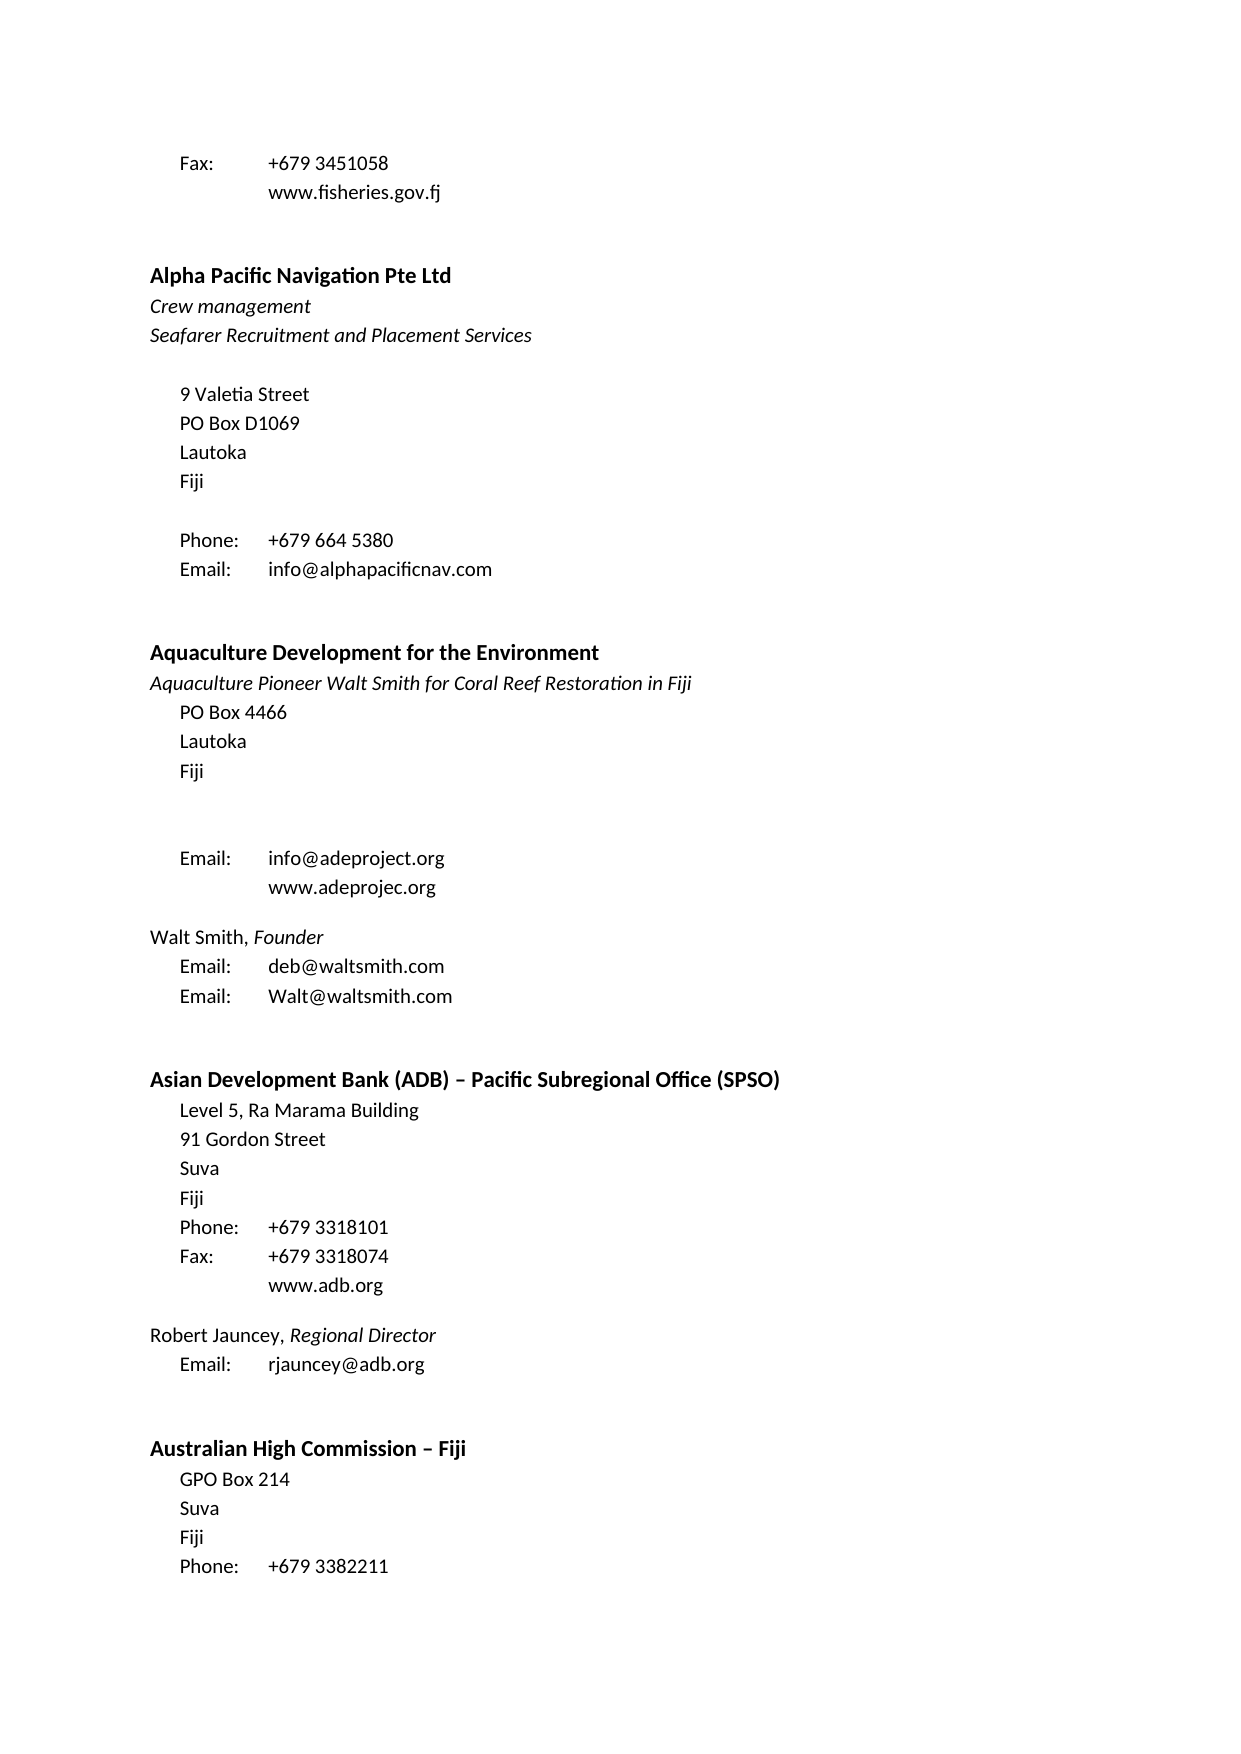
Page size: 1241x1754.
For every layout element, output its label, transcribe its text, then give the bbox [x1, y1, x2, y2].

text Walt Smith, Founder [150, 924, 1090, 950]
text Aquaculture Development for the Environment [150, 606, 1090, 666]
text Crew management Seafarer Recruitment and Placement Services [150, 293, 1090, 377]
text Level 5, Ra Marama Building 91 Gordon Street Suva Fiji Phone: +679 3318101 Fax: +679 3318074 www.adb.org [179, 1097, 1090, 1298]
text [179, 1466, 1090, 1579]
text Robert Jauncey, Regional Director [150, 1322, 1090, 1348]
text Email: deb@waltsmith.com Email: Walt@waltsmith.com [179, 954, 1090, 1008]
text 9 Valetia Street PO Box D1069 Lautoka Fiji Phone: +679 664 5380 Email: info@alphapacificnav.com [179, 381, 1090, 581]
text PO Box 4466 Lautoka Fiji Email: info@adeproject.org www.adeprojec.org [179, 699, 1090, 900]
text Alpha Pacific Navigation Pte Ltd [150, 229, 1090, 289]
text Aquaculture Pioneer Walt Smith for Coral Reef Restoration in Fiji [150, 670, 1090, 696]
text Asian Development Bank (ADB) – Pacific Subregional Office (SPSO) [150, 1033, 1090, 1093]
text Email: rjauncey@adb.org [179, 1351, 1090, 1377]
text Australian High Commission – Fiji [150, 1401, 1090, 1462]
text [179, 150, 1090, 204]
